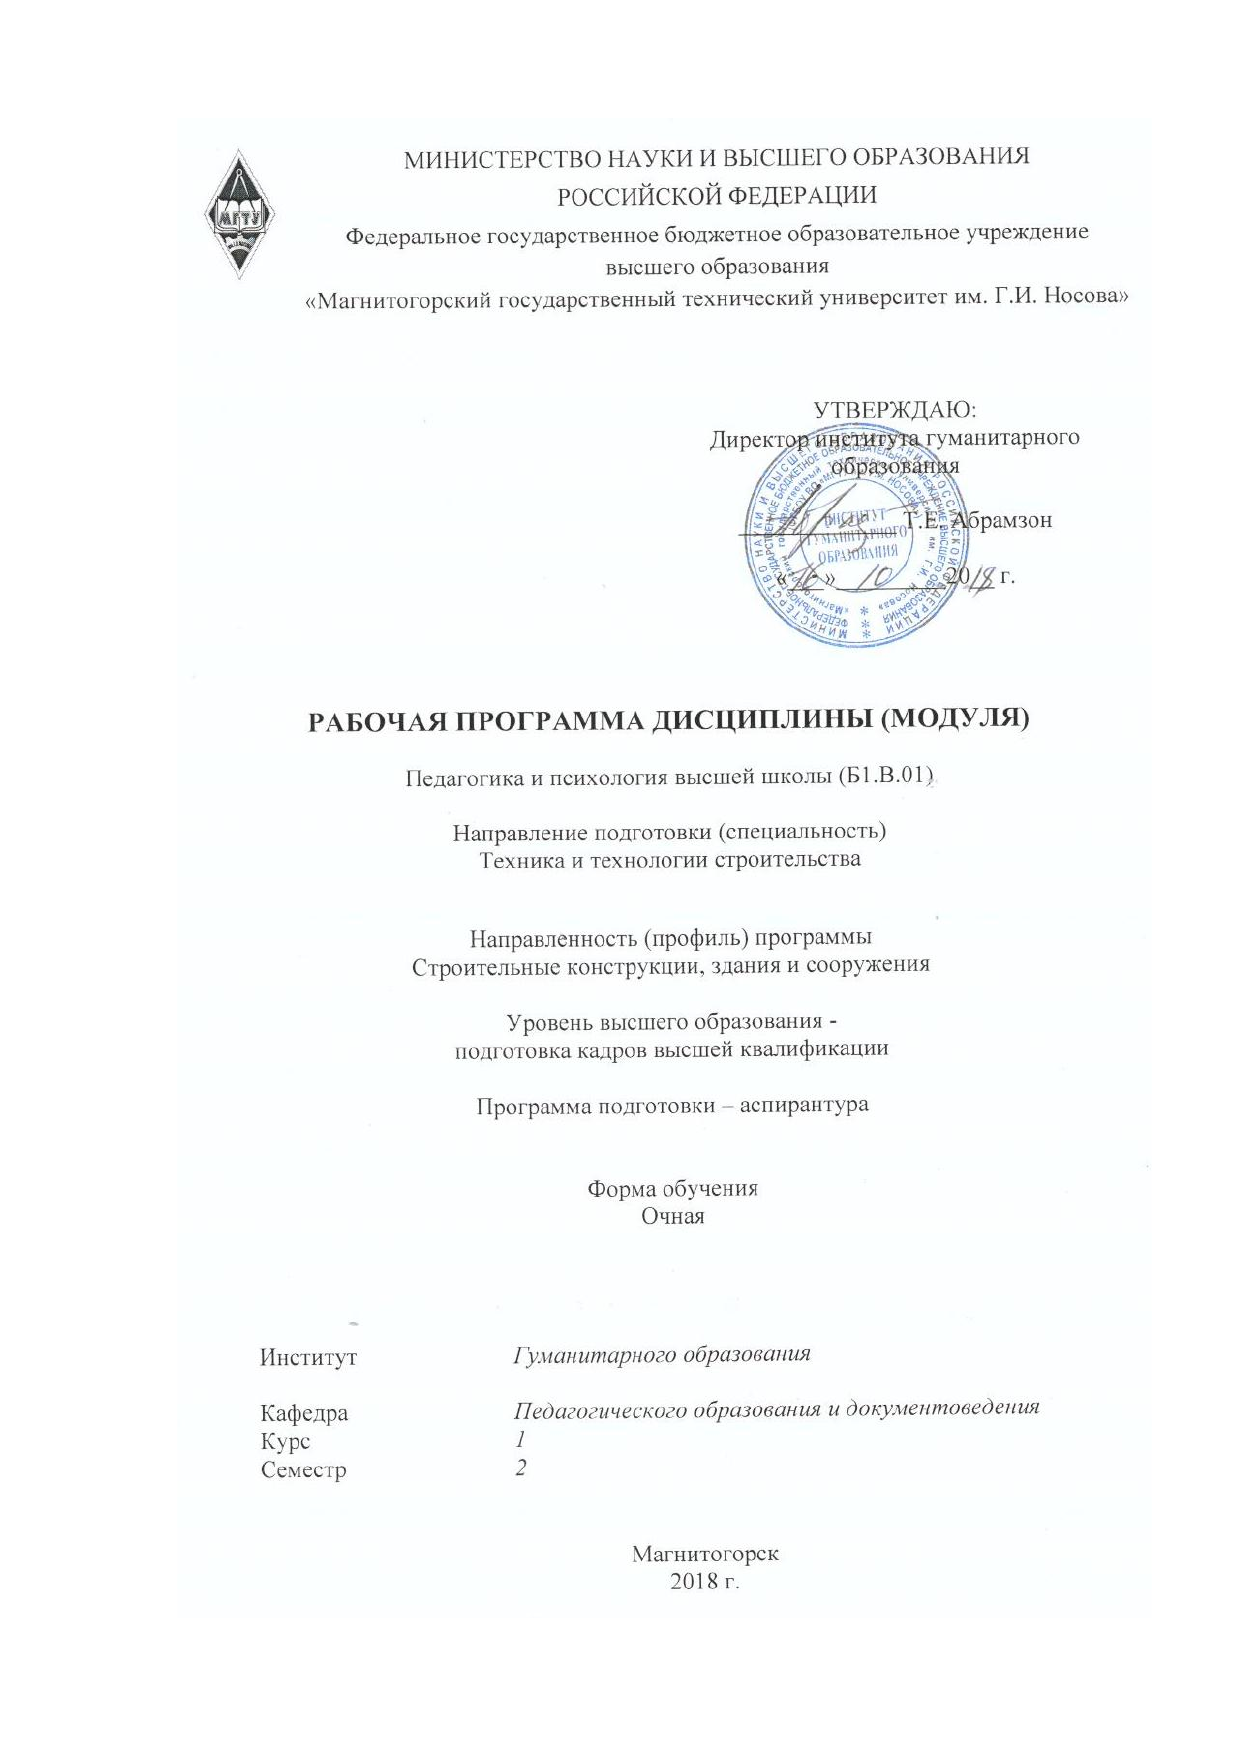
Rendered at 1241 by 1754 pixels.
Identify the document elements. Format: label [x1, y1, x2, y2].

picture [177, 118, 1152, 1618]
